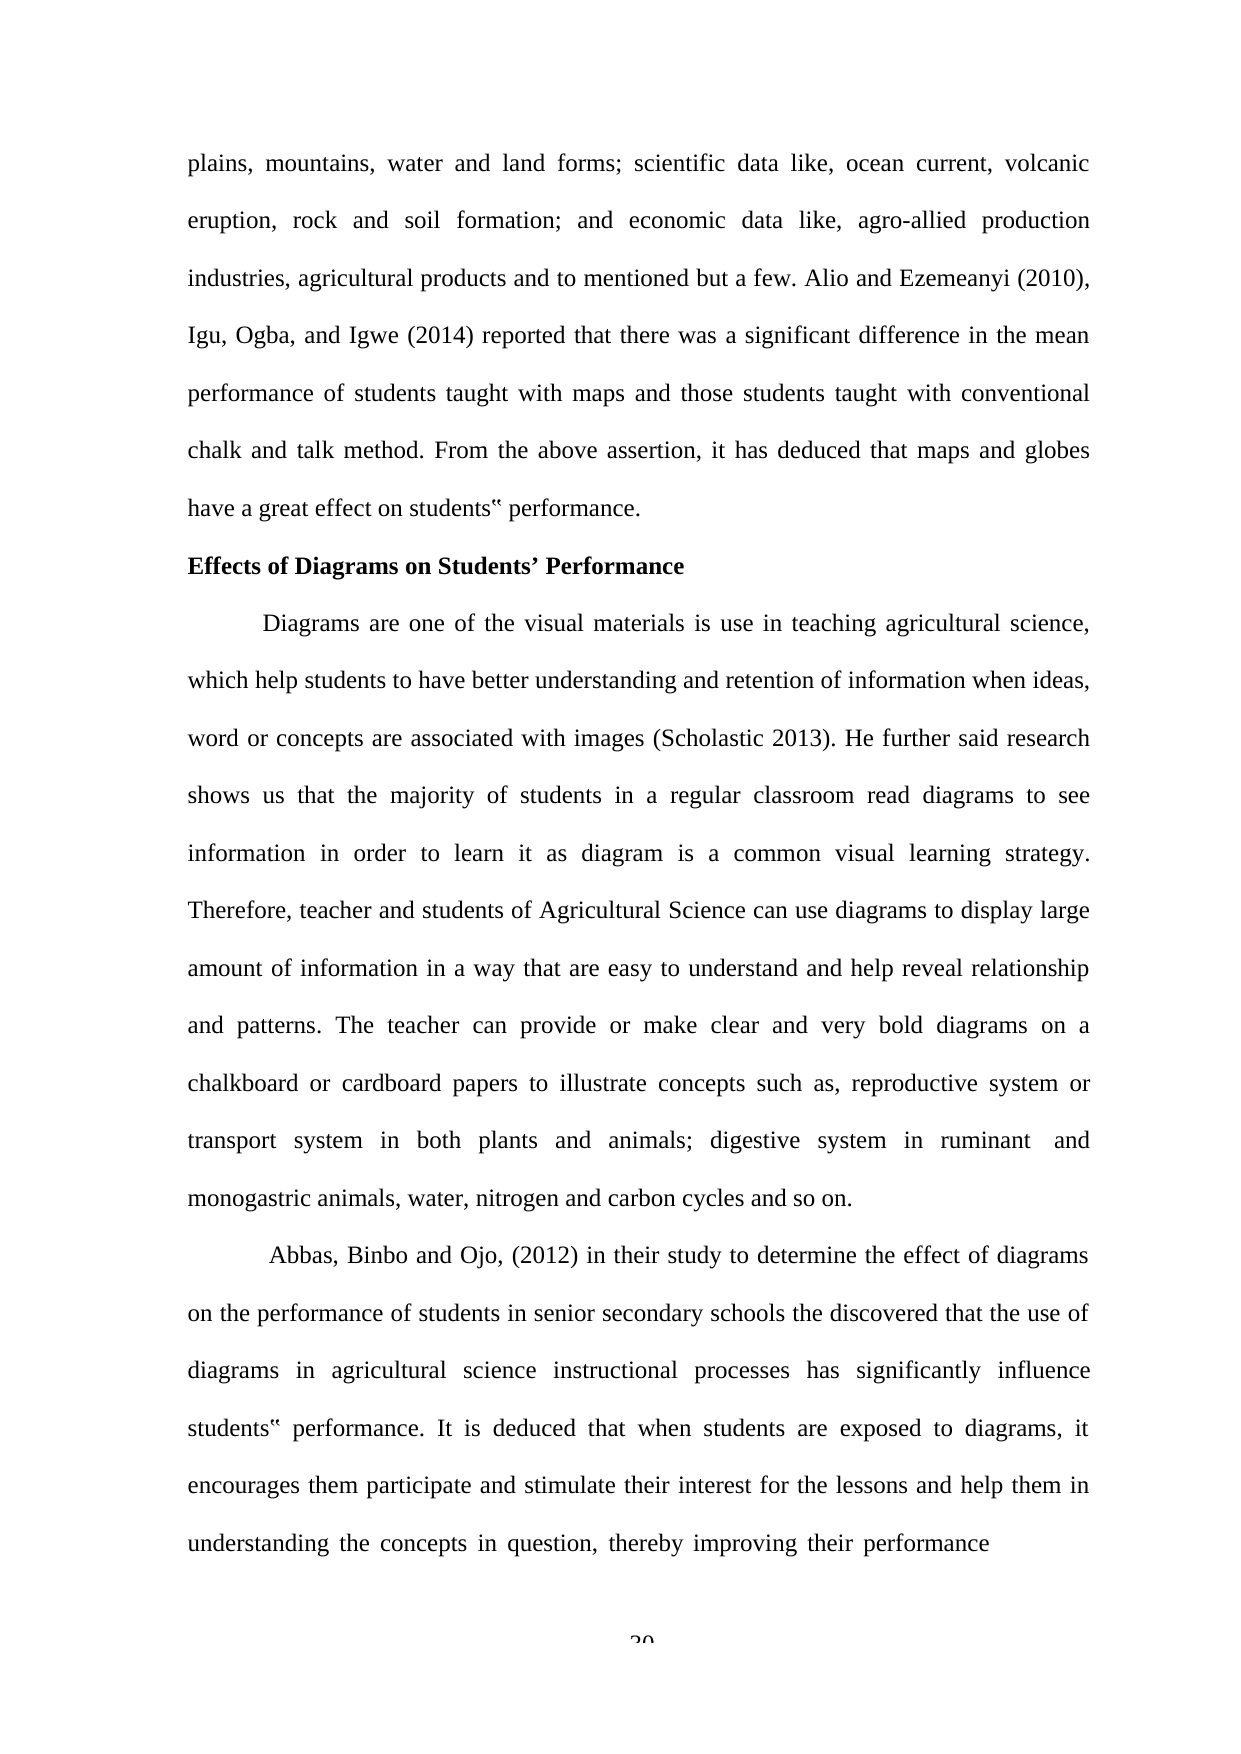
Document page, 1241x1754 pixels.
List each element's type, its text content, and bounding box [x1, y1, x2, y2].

text plains, mountains, water and land forms; scientific data like, ocean current, volcanic eruption, rock and soil formation; and economic data like, agro-allied production industries, agricultural products and to mentioned but a few. Alio and Ezemeanyi (2010), Igu, Ogba, and Igwe (2014) reported that there was a significant difference in the mean performance of students taught with maps and those students taught with conventional chalk and talk method. From the above assertion, it has deduced that maps and globes have a great effect on students‟ performance. [187, 148, 1091, 521]
text Abbas, Binbo and Ojo, (2012) in their study to determine the effect of diagrams on the performance of students in senior secondary schools the discovered that the use of diagrams in agricultural science instructional processes has significantly influence students‟ performance. It is deduced that when students are exposed to diagrams, it encourages them participate and stimulate their interest for the lessons and help them in understanding the concepts in question, thereby improving their performance [187, 1241, 1090, 1557]
subtitle Effects of Diagrams on Students’ Performance [187, 551, 1184, 579]
text Diagrams are one of the visual materials is use in teaching agricultural science, which help students to have better understanding and retention of information when ideas, word or concepts are associated with images (Scholastic 2013). He further said research shows us that the majority of students in a regular classroom read diagrams to see information in order to learn it as diagram is a common visual learning strategy. Therefore, teacher and students of Agricultural Science can use diagrams to display large amount of information in a way that are easy to understand and help reveal relationship and patterns. The teacher can provide or make clear and very bold diagrams on a chalkboard or cardboard papers to illustrate concepts such as, reproductive system or transport system in both plants and animals; digestive system in ruminant and monogastric animals, water, nitrogen and carbon cycles and so on. [187, 608, 1091, 1212]
